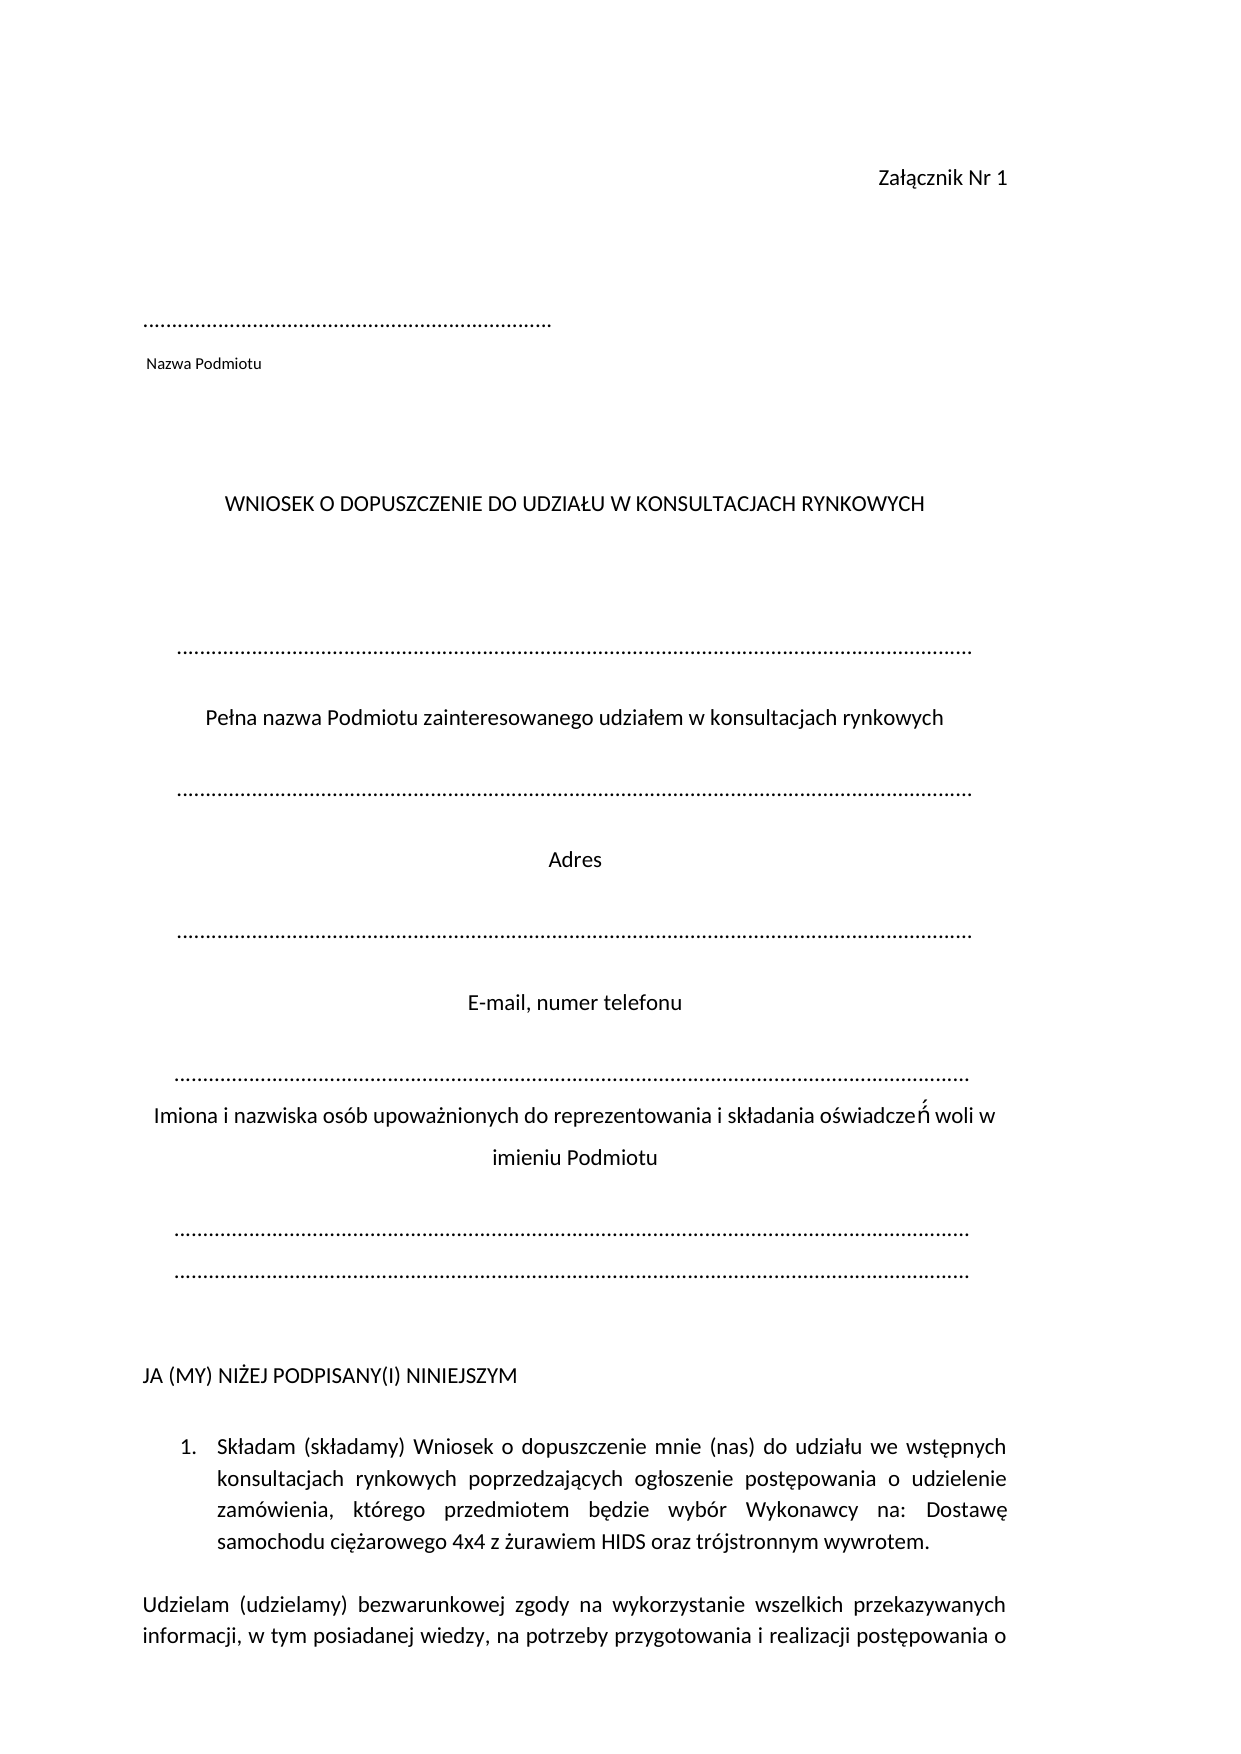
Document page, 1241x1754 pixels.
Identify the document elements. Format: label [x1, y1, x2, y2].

table_header [132, 163, 1018, 1649]
